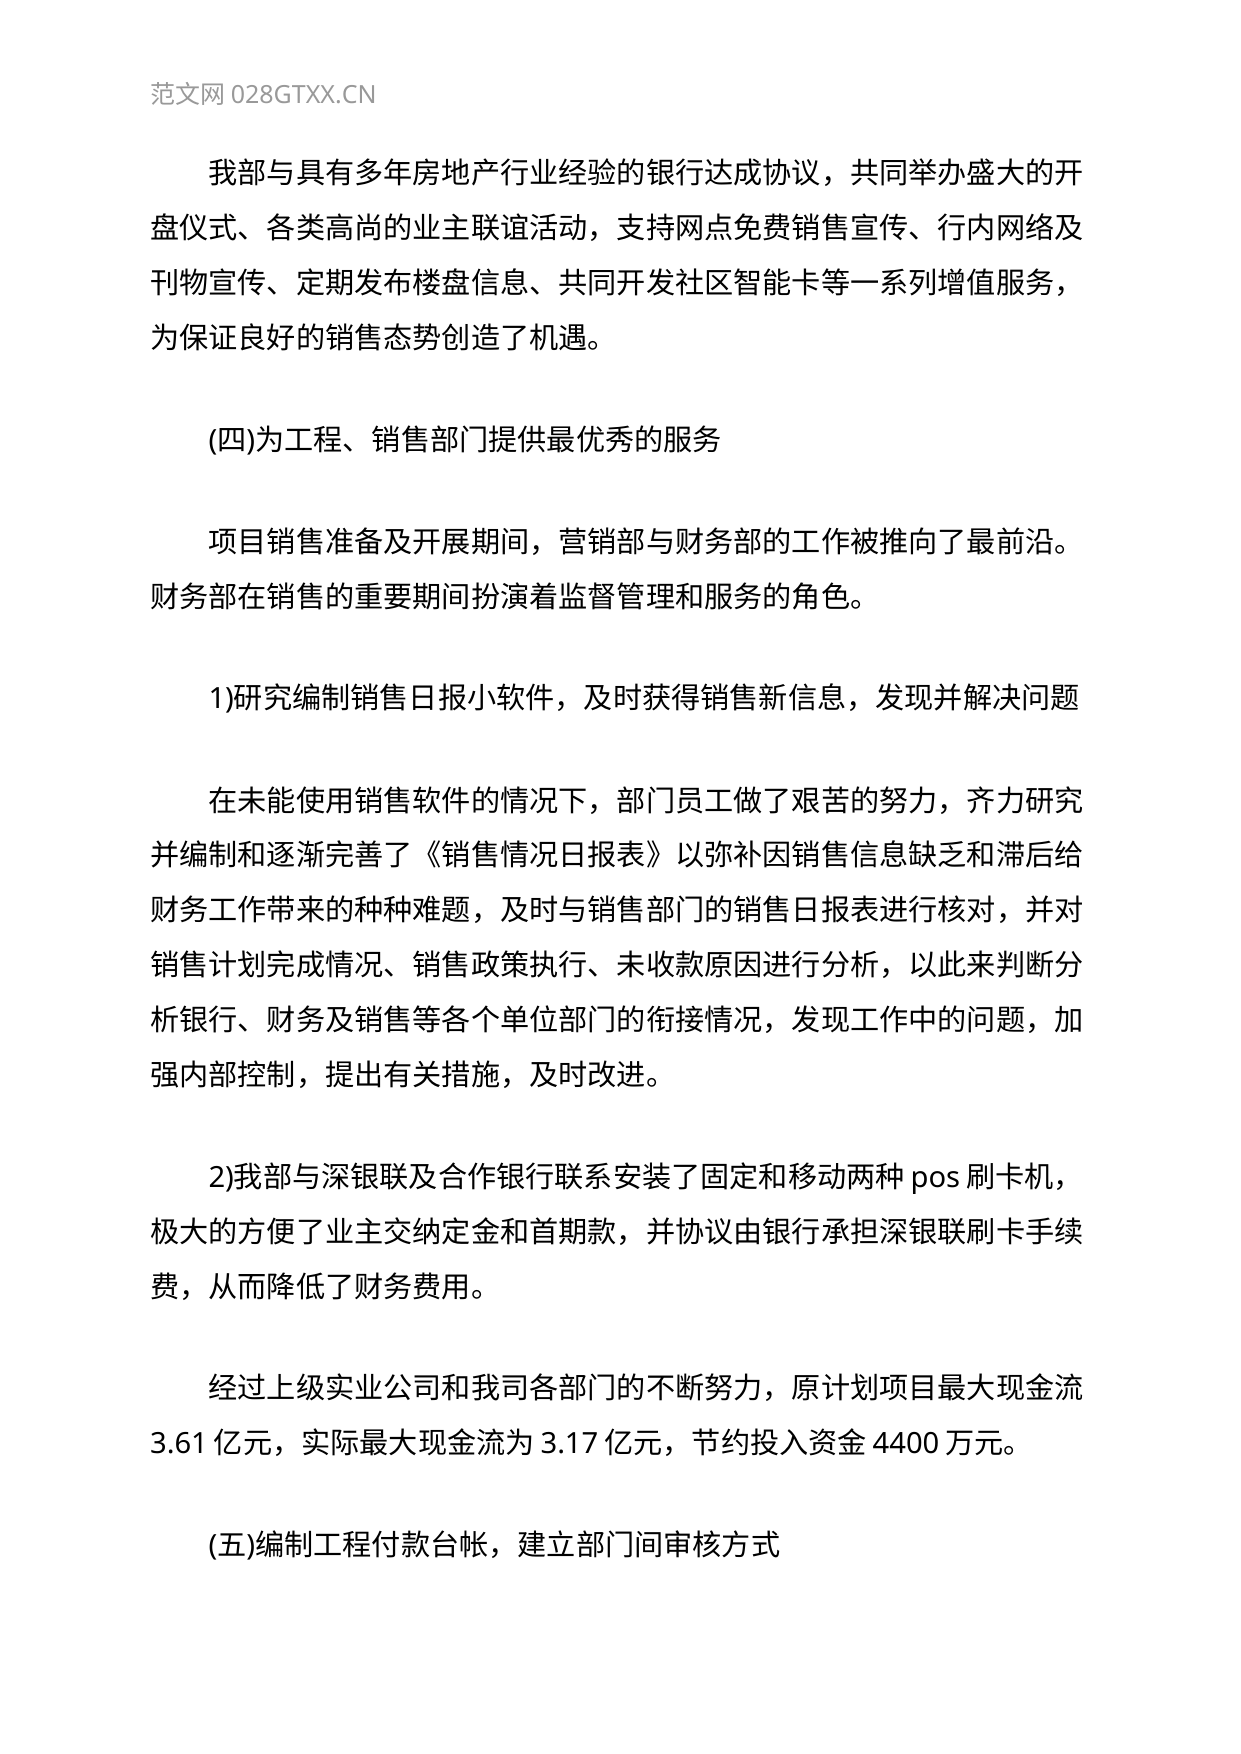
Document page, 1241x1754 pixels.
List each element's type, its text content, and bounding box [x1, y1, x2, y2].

text (五)编制工程付款台帐，建立部门间审核方式 [150, 1522, 1090, 1564]
text 经过上级实业公司和我司各部门的不断努力，原计划项目最大现金流3.61亿元，实际最大现金流为3.17亿元，节约投入资金4400万元。 [150, 1365, 1090, 1462]
text 在未能使用销售软件的情况下，部门员工做了艰苦的努力，齐力研究并编制和逐渐完善了《销售情况日报表》以弥补因销售信息缺乏和滞后给财务工作带来的种种难题，及时与销售部门的销售日报表进行核对，并对销售计划完成情况、销售政策执行、未收款原因进行分析，以此来判断分析银行、财务及销售等各个单位部门的衔接情况，发现工作中的问题，加强内部控制，提出有关措施，及时改进。 [150, 777, 1090, 1094]
text 项目销售准备及开展期间，营销部与财务部的工作被推向了最前沿。财务部在销售的重要期间扮演着监督管理和服务的角色。 [150, 518, 1090, 616]
text (四)为工程、销售部门提供最优秀的服务 [150, 416, 1090, 459]
text 2)我部与深银联及合作银行联系安装了固定和移动两种pos刷卡机，极大的方便了业主交纳定金和首期款，并协议由银行承担深银联刷卡手续费，从而降低了财务费用。 [150, 1153, 1090, 1306]
text 我部与具有多年房地产行业经验的银行达成协议，共同举办盛大的开盘仪式、各类高尚的业主联谊活动，支持网点免费销售宣传、行内网络及刊物宣传、定期发布楼盘信息、共同开发社区智能卡等一系列增值服务，为保证良好的销售态势创造了机遇。 [150, 150, 1090, 357]
text 1)研究编制销售日报小软件，及时获得销售新信息，发现并解决问题 [150, 675, 1090, 717]
